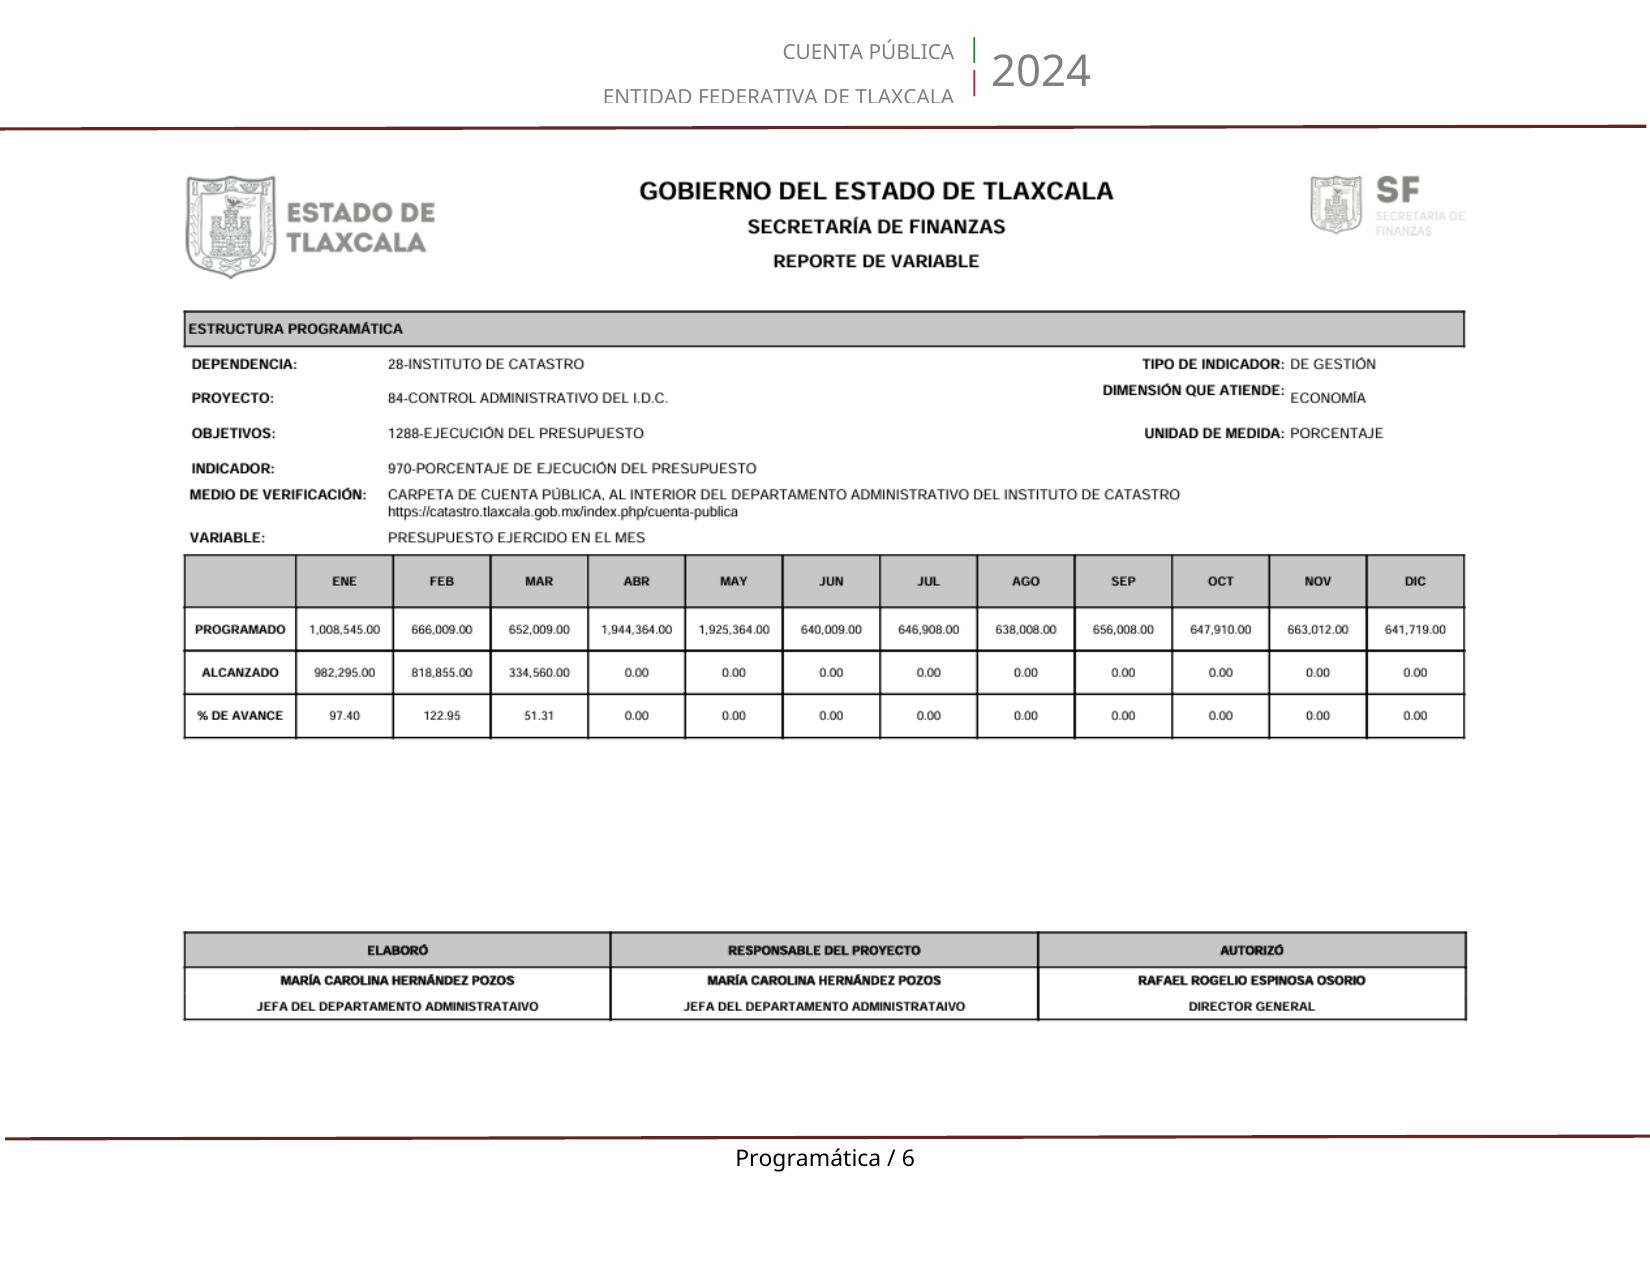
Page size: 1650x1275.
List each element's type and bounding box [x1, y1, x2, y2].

picture [149, 150, 1501, 1028]
picture [969, 28, 985, 99]
